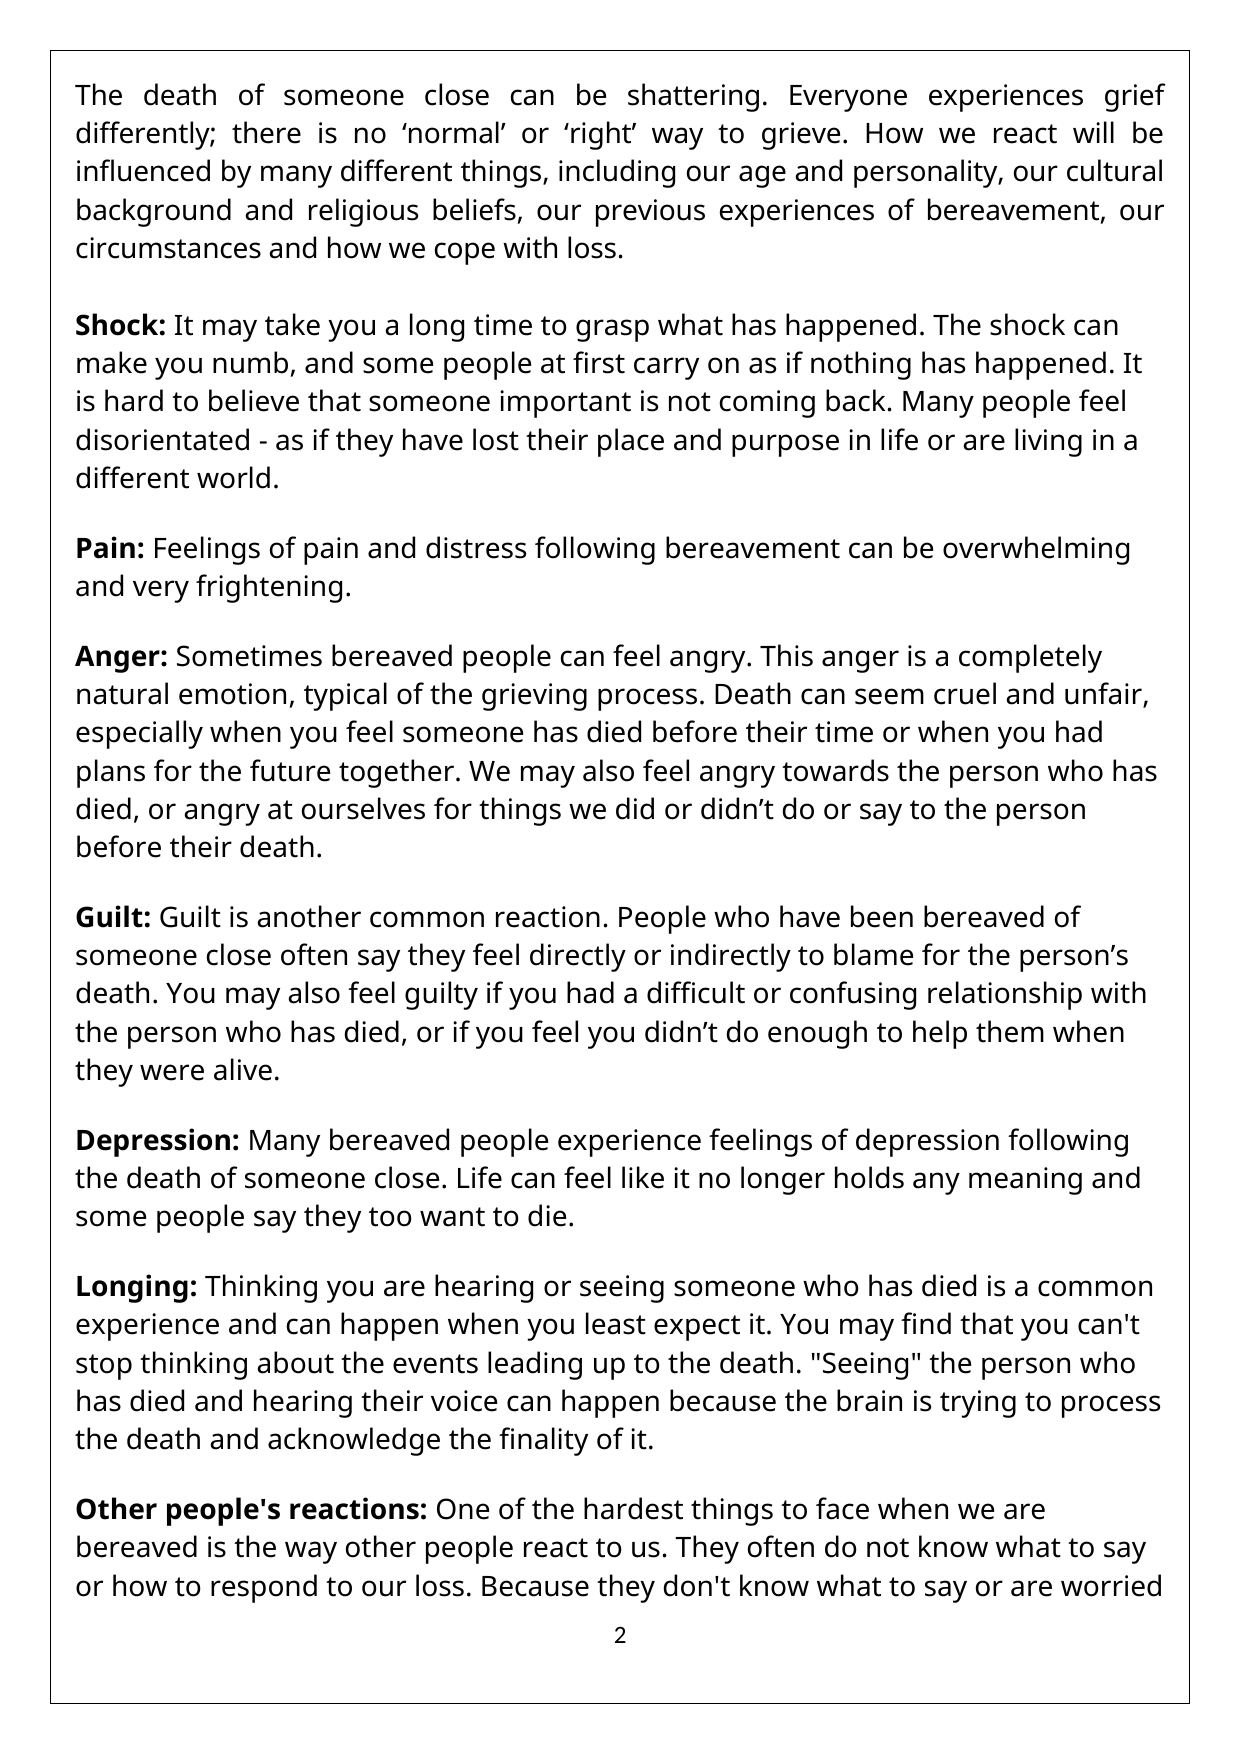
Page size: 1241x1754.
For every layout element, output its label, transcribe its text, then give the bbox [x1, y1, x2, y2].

text Depression: Many bereaved people experience feelings of depression following the death of someone close. Life can feel like it no longer holds any meaning and some people say they too want to die. [75, 1120, 1165, 1235]
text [75, 1489, 1165, 1604]
text Longing: Thinking you are hearing or seeing someone who has died is a common experience and can happen when you least expect it. You may find that you can't stop thinking about the events leading up to the death. "Seeing" the person who has died and hearing their voice can happen because the brain is trying to process the death and acknowledge the finality of it. [75, 1266, 1165, 1458]
text Shock: It may take you a long time to grasp what has happened. The shock can make you numb, and some people at first carry on as if nothing has happened. It is hard to believe that someone important is not coming back. Many people feel disorientated - as if they have lost their place and purpose in life or are living in a different world. [75, 305, 1165, 497]
text Guilt: Guilt is another common reaction. People who have been bereaved of someone close often say they feel directly or indirectly to blame for the person’s death. You may also feel guilty if you had a difficult or confusing relationship with the person who has died, or if you feel you didn’t do enough to help them when they were alive. [75, 897, 1165, 1089]
text Pain: Feelings of pain and distress following bereavement can be overwhelming and very frightening. [75, 528, 1165, 604]
text Anger: Sometimes bereaved people can feel angry. This anger is a completely natural emotion, typical of the grieving process. Death can seem cruel and unfair, especially when you feel someone has died before their time or when you had plans for the future together. We may also feel angry towards the person who has died, or angry at ourselves for things we did or didn’t do or say to the person before their death. [75, 636, 1165, 866]
text The death of someone close can be shattering. Everyone experiences grief differently; there is no ‘normal’ or ‘right’ way to grieve. How we react will be influenced by many different things, including our age and personality, our cultural background and religious beliefs, our previous experiences of bereavement, our circumstances and how we cope with loss. [75, 75, 1165, 267]
